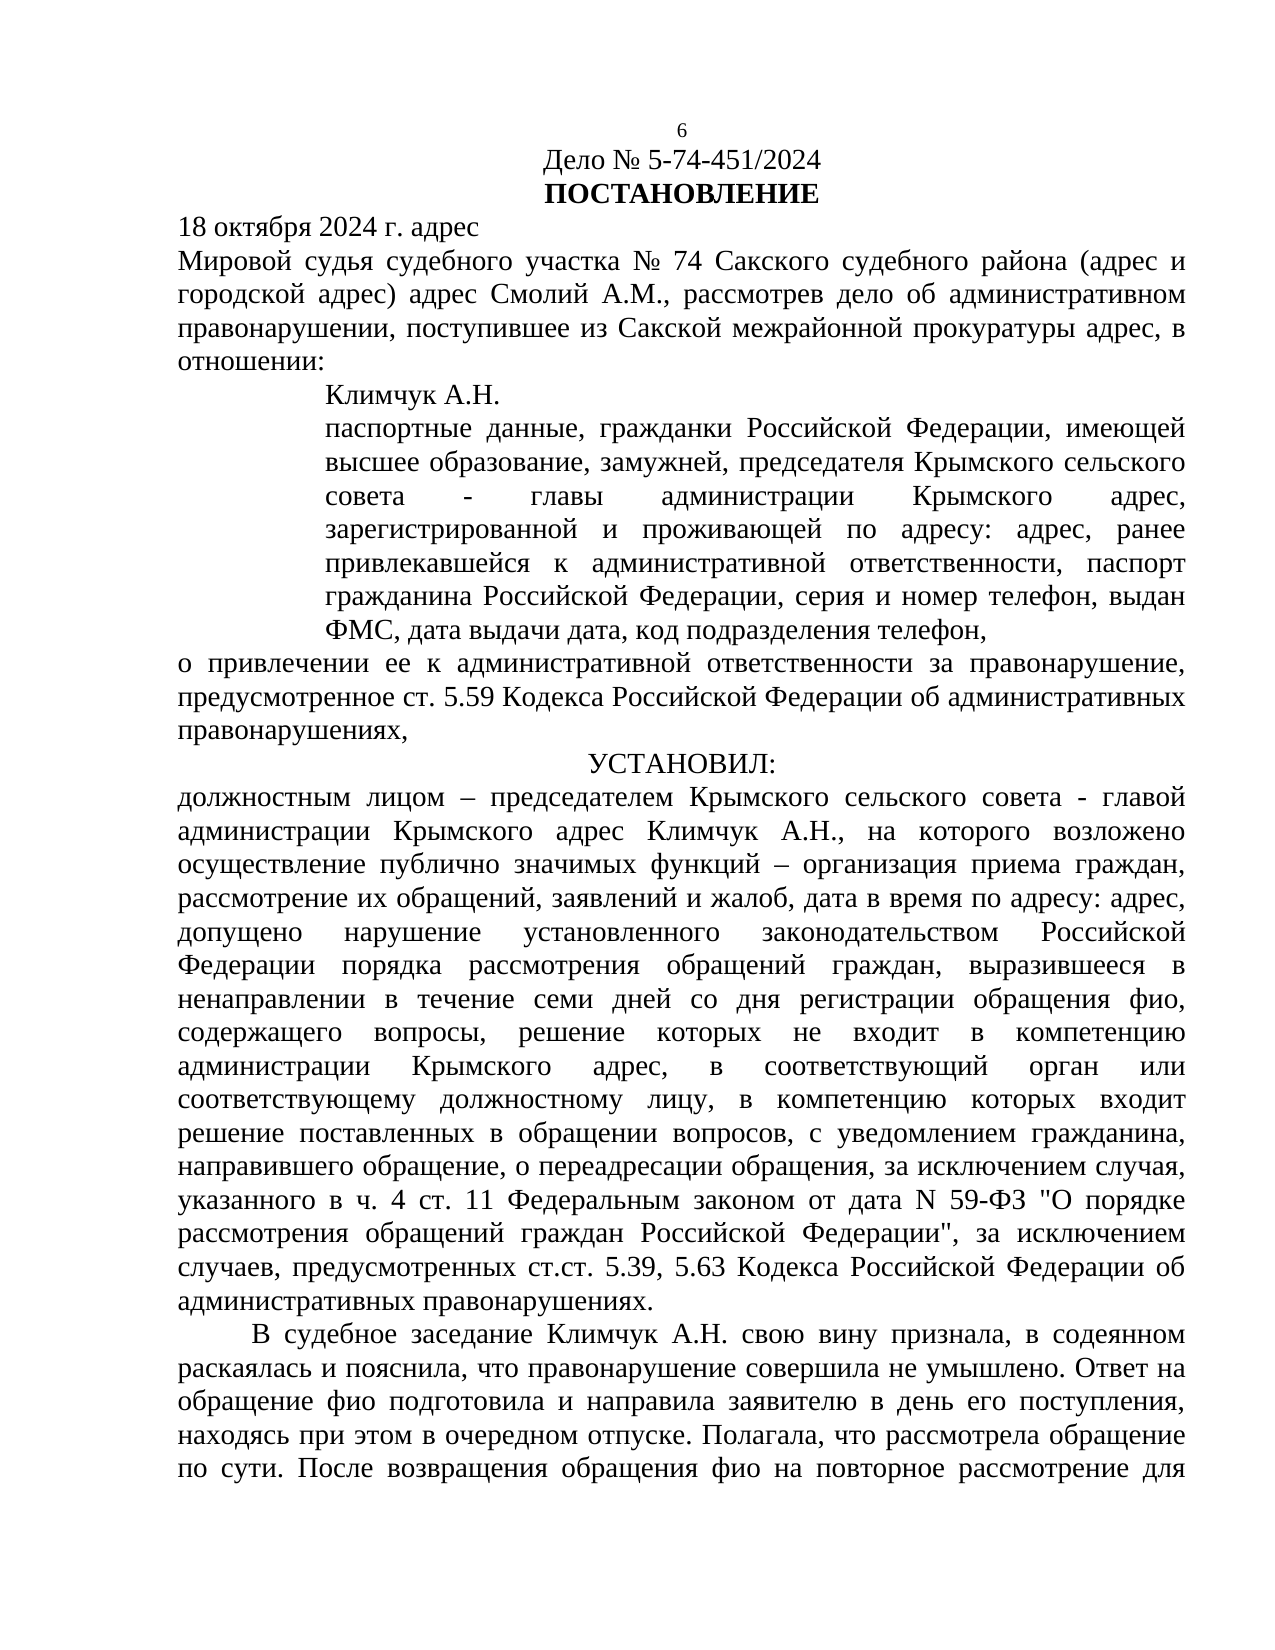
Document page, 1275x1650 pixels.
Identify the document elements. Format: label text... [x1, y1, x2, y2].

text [177, 1316, 1186, 1484]
text УСТАНОВИЛ: [177, 746, 1186, 779]
text о привлечении ее к административной ответственности за правонарушение, предусмотренное ст. 5.59 Кодекса Российской Федерации об административных правонарушениях, [177, 645, 1186, 746]
text 6 [177, 118, 1186, 142]
text Климчук А.Н. [325, 377, 1186, 411]
subtitle ПОСТАНОВЛЕНИЕ [177, 176, 1186, 209]
text должностным лицом – председателем Крымского сельского совета - главой администрации Крымского адрес Климчук А.Н., на которого возложено осуществление публично значимых функций – организация приема граждан, рассмотрение их обращений, заявлений и жалоб, дата в время по адресу: адрес, допущено нарушение установленного законодательством Российской Федерации порядка рассмотрения обращений граждан, выразившееся в ненаправлении в течение семи дней со дня регистрации обращения фио, содержащего вопросы, решение которых не входит в компетенцию администрации Крымского адрес, в соответствующий орган или соответствующему должностному лицу, в компетенцию которых входит решение поставленных в обращении вопросов, с уведомлением гражданина, направившего обращение, о переадресации обращения, за исключением случая, указанного в ч. 4 ст. 11 Федеральным законом от дата N 59-ФЗ "О порядке рассмотрения обращений граждан Российской Федерации", за исключением случаев, предусмотренных ст.ст. 5.39, 5.63 Кодекса Российской Федерации об административных правонарушениях. [177, 779, 1186, 1316]
text Мировой судья судебного участка № 74 Сакского судебного района (адрес и городской адрес) адрес Смолий А.М., рассмотрев дело об административном правонарушении, поступившее из Сакской межрайонной прокуратуры адрес, в отношении: [177, 243, 1186, 377]
text паспортные данные, гражданки Российской Федерации, имеющей высшее образование, замужней, председателя Крымского сельского совета - главы администрации Крымского адрес, зарегистрированной и проживающей по адресу: адрес, ранее привлекавшейся к административной ответственности, паспорт гражданина Российской Федерации, серия и номер телефон, выдан ФМС, дата выдачи дата, код подразделения телефон, [325, 411, 1186, 645]
text 18 октября 2024 г. адрес [177, 209, 1186, 243]
subtitle Дело № 5-74-451/2024 [177, 142, 1186, 176]
